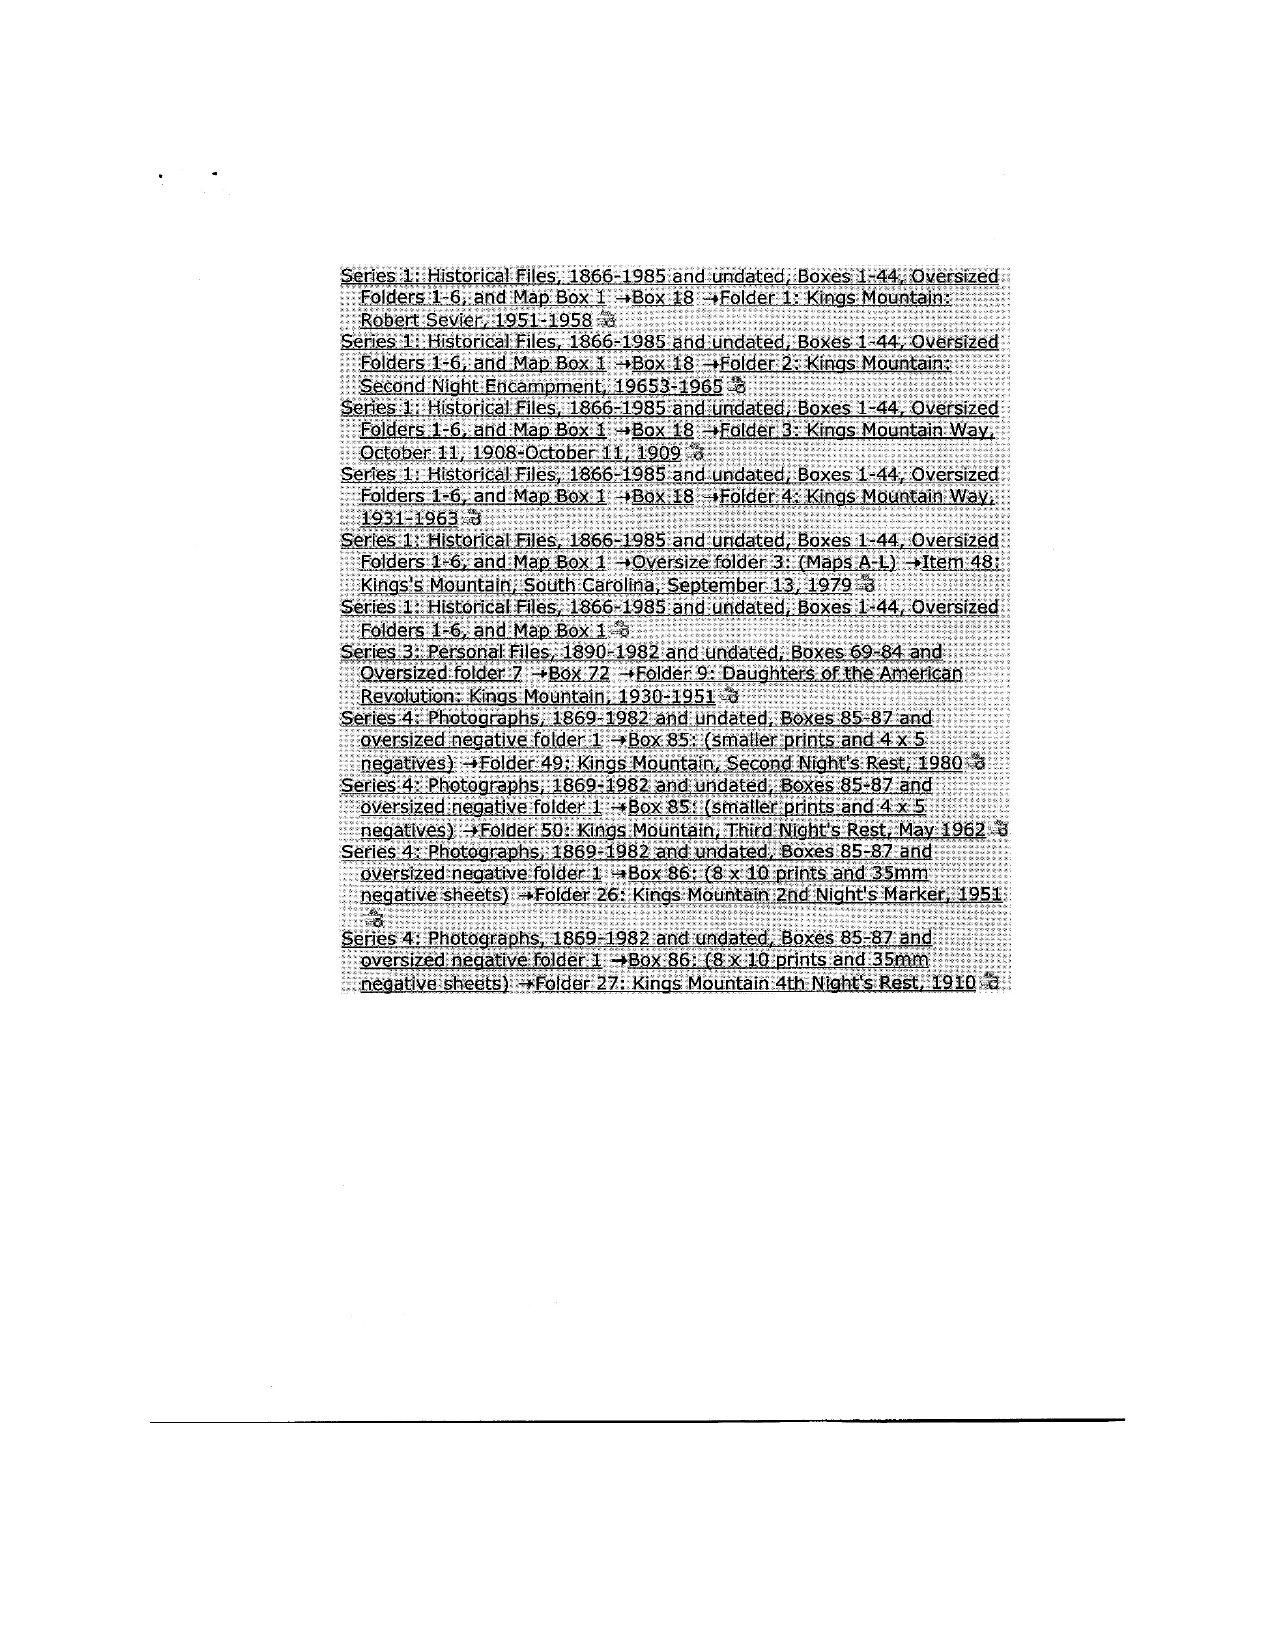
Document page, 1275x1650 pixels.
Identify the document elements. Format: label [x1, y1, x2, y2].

picture [150, 150, 1125, 1423]
